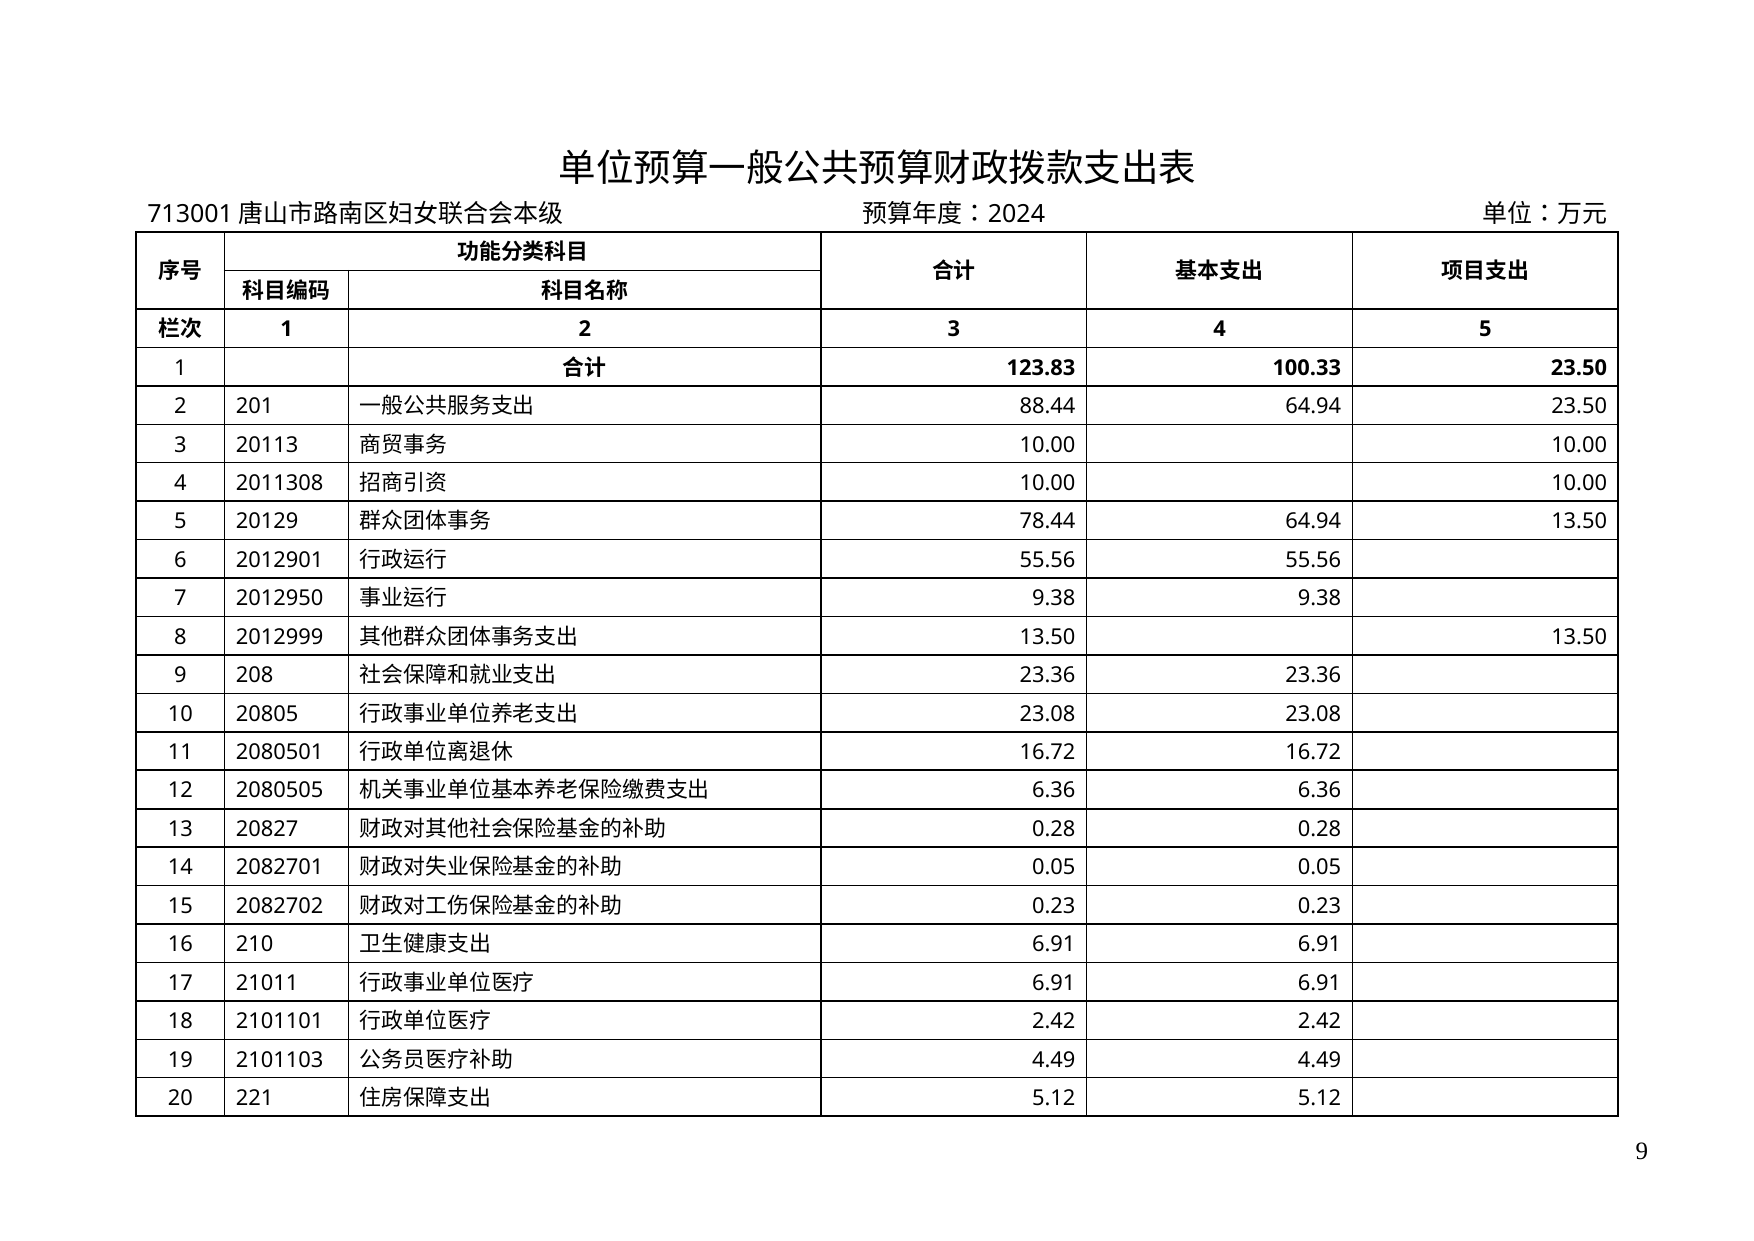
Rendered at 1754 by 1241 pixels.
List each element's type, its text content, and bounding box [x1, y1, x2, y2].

table_cell 0.05 [822, 848, 1086, 885]
table_cell [1353, 810, 1617, 846]
table_cell 5 [1353, 310, 1617, 347]
table_cell 4.49 [1087, 1040, 1352, 1077]
table_cell 财政对失业保险基金的补助 [349, 848, 820, 885]
table_cell 招商引资 [349, 463, 820, 500]
table_cell 3 [822, 310, 1086, 347]
table_cell 123.83 [822, 348, 1086, 385]
table_cell 100.33 [1087, 348, 1352, 385]
table_cell 2012901 [225, 540, 348, 577]
table_cell 20827 [225, 810, 348, 846]
table_cell 16.72 [822, 733, 1086, 769]
table_cell 14 [137, 848, 224, 885]
table_cell 机关事业单位基本养老保险缴费支出 [349, 771, 820, 808]
table_cell 6.91 [1087, 925, 1352, 962]
table_cell 基本支出 [1087, 233, 1352, 308]
table_cell 5.12 [1087, 1078, 1352, 1115]
table_cell 3 [137, 425, 224, 462]
table_cell 0.28 [1087, 810, 1352, 846]
text 单位预算一般公共预算财政拨款支出表 [106, 142, 1648, 193]
table_cell 行政单位离退休 [349, 733, 820, 769]
table_cell [1353, 540, 1617, 577]
table_cell 2012950 [225, 579, 348, 616]
table_cell 卫生健康支出 [349, 925, 820, 962]
table_cell 5 [137, 502, 224, 539]
table_cell 23.50 [1353, 348, 1617, 385]
table_cell 20805 [225, 694, 348, 731]
table_cell 55.56 [1087, 540, 1352, 577]
table_cell [1353, 694, 1617, 731]
table_cell 0.05 [1087, 848, 1352, 885]
table_cell 10.00 [822, 425, 1086, 462]
table_cell 16 [137, 925, 224, 962]
table_cell 13.50 [1353, 502, 1617, 539]
table_cell [1353, 886, 1617, 923]
table_cell 9.38 [822, 579, 1086, 616]
table_cell 23.36 [822, 656, 1086, 692]
table_cell 栏次 [137, 310, 224, 347]
table_header 713001唐山市路南区妇女联合会本级 [137, 195, 820, 231]
table_cell 6.36 [822, 771, 1086, 808]
table_cell [1353, 925, 1617, 962]
table_cell [1353, 733, 1617, 769]
table_cell 23.36 [1087, 656, 1352, 692]
table_cell 2011308 [225, 463, 348, 500]
table_cell 23.08 [1087, 694, 1352, 731]
table_cell 6.91 [822, 963, 1086, 1000]
table_cell 2082701 [225, 848, 348, 885]
table_cell 合计 [822, 233, 1086, 308]
table_cell 8 [137, 617, 224, 654]
table_cell 6.91 [822, 925, 1086, 962]
table_cell 6 [137, 540, 224, 577]
table_cell 4 [137, 463, 224, 500]
table_header 单位：万元 [1087, 195, 1617, 231]
table_cell 序号 [137, 233, 224, 308]
table_cell 科目名称 [349, 271, 820, 308]
table_cell 功能分类科目 [225, 233, 820, 270]
table_cell 6.91 [1087, 963, 1352, 1000]
table_cell 201 [225, 387, 348, 423]
table_cell 210 [225, 925, 348, 962]
table_cell 财政对工伤保险基金的补助 [349, 886, 820, 923]
table_cell 一般公共服务支出 [349, 387, 820, 423]
table_cell 事业运行 [349, 579, 820, 616]
table_cell 0.23 [1087, 886, 1352, 923]
table_cell 23.08 [822, 694, 1086, 731]
table_cell 行政事业单位养老支出 [349, 694, 820, 731]
table_cell 221 [225, 1078, 348, 1115]
table_cell 20129 [225, 502, 348, 539]
table_cell 其他群众团体事务支出 [349, 617, 820, 654]
table_cell 17 [137, 963, 224, 1000]
table_cell 2 [137, 387, 224, 423]
table_cell [1087, 425, 1352, 462]
table_cell 11 [137, 733, 224, 769]
table_cell 2012999 [225, 617, 348, 654]
table_cell 2080501 [225, 733, 348, 769]
table_cell [1353, 1002, 1617, 1038]
table_cell [225, 348, 348, 385]
table_cell 1 [137, 348, 224, 385]
table_cell 2101101 [225, 1002, 348, 1038]
table_cell 2.42 [822, 1002, 1086, 1038]
table_cell [1353, 1040, 1617, 1077]
table_cell 13 [137, 810, 224, 846]
table_cell [1353, 771, 1617, 808]
table_cell 2 [349, 310, 820, 347]
table_cell 行政运行 [349, 540, 820, 577]
table_cell 1 [225, 310, 348, 347]
table_cell [1087, 617, 1352, 654]
table_cell 公务员医疗补助 [349, 1040, 820, 1077]
table_cell 23.50 [1353, 387, 1617, 423]
table_cell 9.38 [1087, 579, 1352, 616]
table_cell 4 [1087, 310, 1352, 347]
table_cell 208 [225, 656, 348, 692]
table_cell 10.00 [822, 463, 1086, 500]
table_cell 10.00 [1353, 425, 1617, 462]
table_cell 20 [137, 1078, 224, 1115]
table_cell 5.12 [822, 1078, 1086, 1115]
table_cell 21011 [225, 963, 348, 1000]
table_cell 10.00 [1353, 463, 1617, 500]
table_cell [1353, 1078, 1617, 1115]
table_cell 2082702 [225, 886, 348, 923]
table_cell 群众团体事务 [349, 502, 820, 539]
table_cell 64.94 [1087, 502, 1352, 539]
table_cell 社会保障和就业支出 [349, 656, 820, 692]
table_cell [1353, 579, 1617, 616]
table_cell 行政单位医疗 [349, 1002, 820, 1038]
table_cell 财政对其他社会保险基金的补助 [349, 810, 820, 846]
table_cell [1353, 963, 1617, 1000]
table_cell 4.49 [822, 1040, 1086, 1077]
table_cell 13.50 [1353, 617, 1617, 654]
table_cell 科目编码 [225, 271, 348, 308]
table_cell [1087, 463, 1352, 500]
table_cell 7 [137, 579, 224, 616]
table_cell 15 [137, 886, 224, 923]
table_cell 12 [137, 771, 224, 808]
table_cell 0.28 [822, 810, 1086, 846]
table_cell 88.44 [822, 387, 1086, 423]
table_cell 64.94 [1087, 387, 1352, 423]
table_cell 19 [137, 1040, 224, 1077]
table_cell 住房保障支出 [349, 1078, 820, 1115]
table_cell [1353, 656, 1617, 692]
table_cell 78.44 [822, 502, 1086, 539]
table_cell 10 [137, 694, 224, 731]
table_header 预算年度：2024 [822, 195, 1086, 231]
table_cell 18 [137, 1002, 224, 1038]
table_cell 0.23 [822, 886, 1086, 923]
table_cell [1353, 848, 1617, 885]
table_cell 合计 [349, 348, 820, 385]
table_cell 2080505 [225, 771, 348, 808]
table_cell 行政事业单位医疗 [349, 963, 820, 1000]
table_cell 16.72 [1087, 733, 1352, 769]
table_cell 55.56 [822, 540, 1086, 577]
table_cell 2101103 [225, 1040, 348, 1077]
table_cell 2.42 [1087, 1002, 1352, 1038]
table_cell 13.50 [822, 617, 1086, 654]
table_cell 项目支出 [1353, 233, 1617, 308]
table_cell 商贸事务 [349, 425, 820, 462]
table_cell 9 [137, 656, 224, 692]
table_cell 6.36 [1087, 771, 1352, 808]
table_cell 20113 [225, 425, 348, 462]
